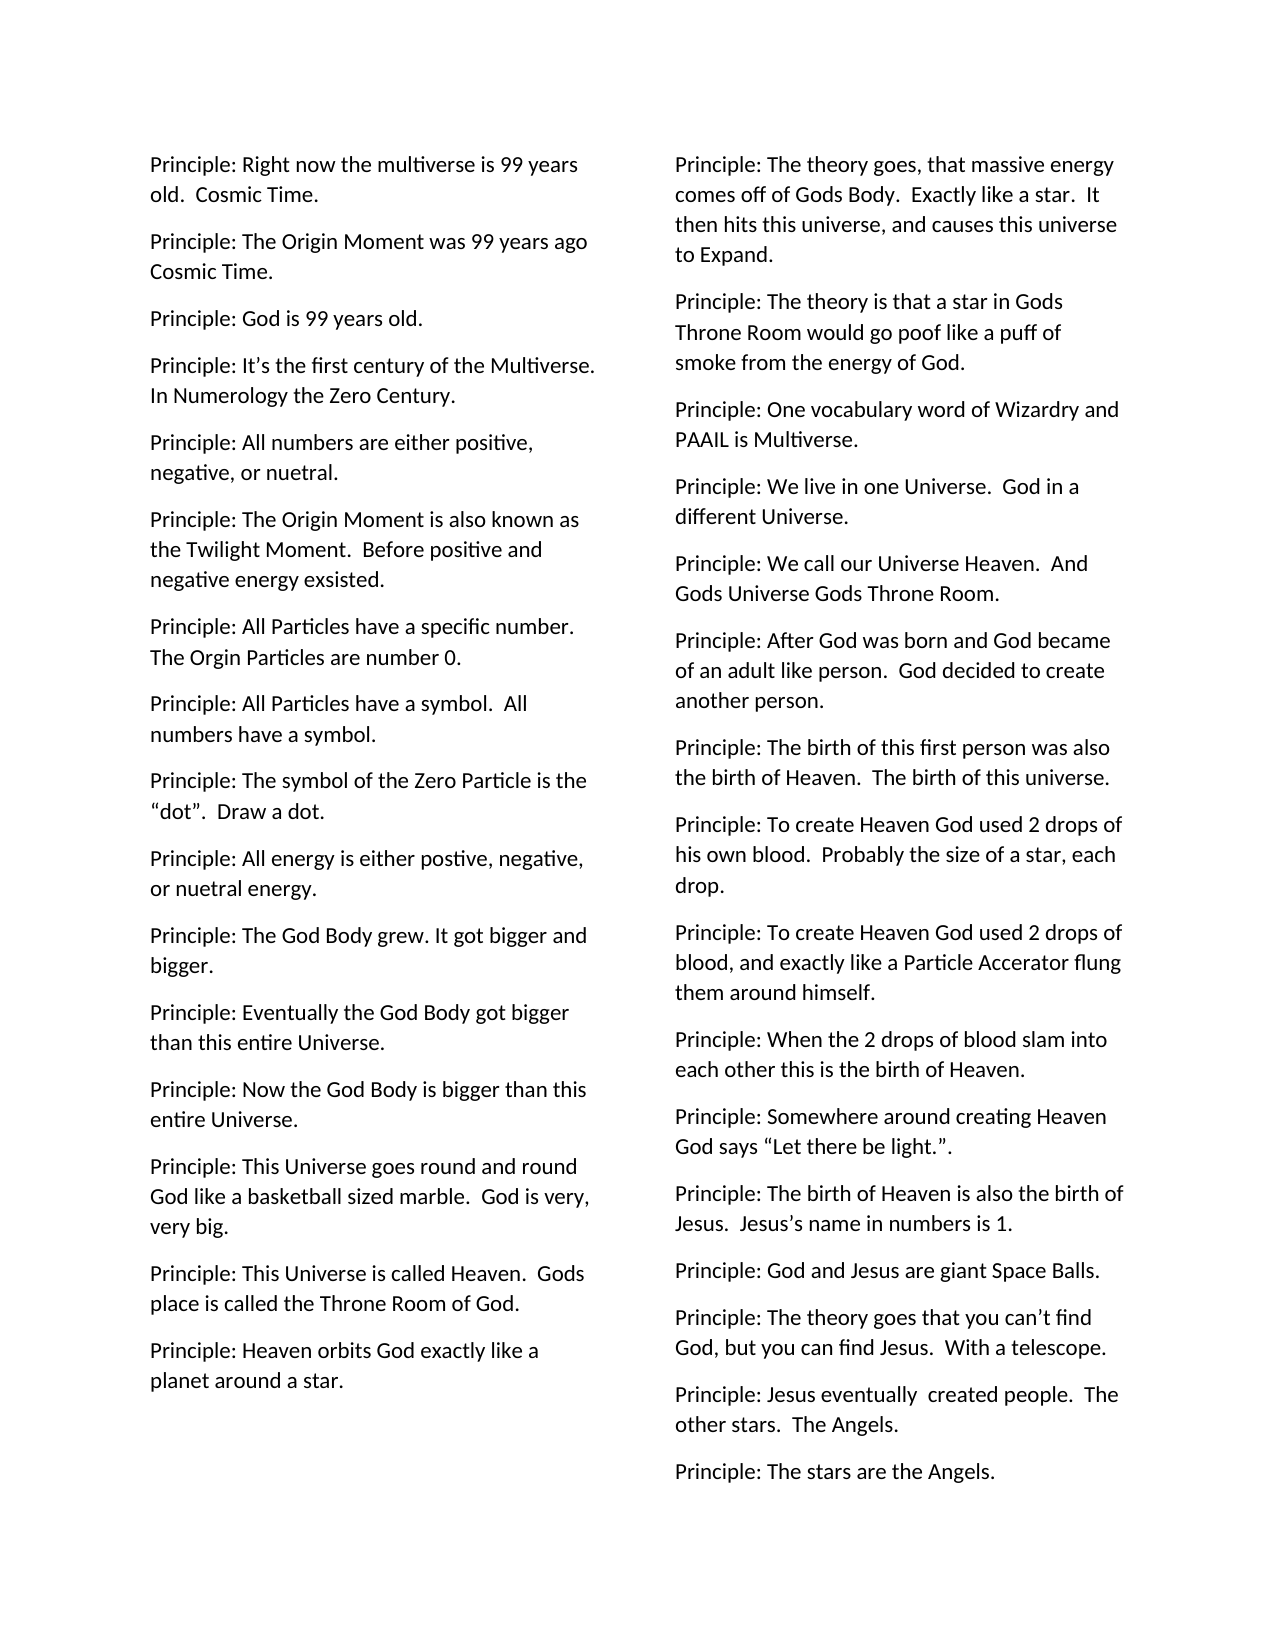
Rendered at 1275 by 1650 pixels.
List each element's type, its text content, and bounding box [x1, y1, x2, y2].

text Principle: After God was born and God became of an adult like person. God decided to create another person. [675, 626, 1125, 714]
text Principle: The birth of Heaven is also the birth of Jesus. Jesus’s name in numbers is 1. [675, 1179, 1125, 1237]
text Principle: Right now the multiverse is 99 years old. Cosmic Time. [150, 150, 600, 208]
text Principle: This Universe is called Heaven. Gods place is called the Throne Room of God. [150, 1259, 600, 1318]
text Principle: The birth of this first person was also the birth of Heaven. The birth of this universe. [675, 733, 1125, 792]
text Principle: All Particles have a specific number. The Orgin Particles are number 0. [150, 612, 600, 671]
text Principle: Heaven orbits God exactly like a planet around a star. [150, 1336, 600, 1395]
text Principle: The theory is that a star in Gods Throne Room would go poof like a puff of smoke from the energy of God. [675, 287, 1125, 376]
text Principle: Eventually the God Body got bigger than this entire Universe. [150, 998, 600, 1056]
text Principle: We call our Universe Heaven. And Gods Universe Gods Throne Room. [675, 549, 1125, 607]
text Principle: One vocabulary word of Wizardry and PAAIL is Multiverse. [675, 395, 1125, 453]
text Principle: All Particles have a symbol. All numbers have a symbol. [150, 689, 600, 748]
text Principle: To create Heaven God used 2 drops of blood, and exactly like a Particle Accerator flung them around himself. [675, 918, 1125, 1006]
text Principle: This Universe goes round and round God like a basketball sized marble. God is very, very big. [150, 1152, 600, 1241]
text Principle: The symbol of the Zero Particle is the “dot”. Draw a dot. [150, 767, 600, 825]
text Principle: Somewhere around creating Heaven God says “Let there be light.”. [675, 1102, 1125, 1160]
text Principle: The theory goes, that massive energy comes off of Gods Body. Exactly like a star. It then hits this universe, and causes this universe to Expand. [675, 150, 1125, 269]
text Principle: God and Jesus are giant Space Balls. [675, 1256, 1125, 1284]
text Principle: The Origin Moment is also known as the Twilight Moment. Before positive and negative energy exsisted. [150, 505, 600, 594]
text Principle: The theory goes that you can’t find God, but you can find Jesus. With a telescope. [675, 1303, 1125, 1361]
text Principle: Now the God Body is bigger than this entire Universe. [150, 1075, 600, 1133]
text Principle: The stars are the Angels. [675, 1457, 1125, 1485]
text Principle: We live in one Universe. God in a different Universe. [675, 472, 1125, 530]
text Principle: The God Body grew. It got bigger and bigger. [150, 921, 600, 979]
text Principle: It’s the first century of the Multiverse. In Numerology the Zero Century. [150, 351, 600, 409]
text Principle: The Origin Moment was 99 years ago Cosmic Time. [150, 227, 600, 285]
text Principle: God is 99 years old. [150, 304, 600, 332]
text Principle: When the 2 drops of blood slam into each other this is the birth of Heaven. [675, 1025, 1125, 1083]
text Principle: All energy is either postive, negative, or nuetral energy. [150, 844, 600, 902]
text Principle: All numbers are either positive, negative, or nuetral. [150, 428, 600, 486]
text Principle: To create Heaven God used 2 drops of his own blood. Probably the size of a star, each drop. [675, 810, 1125, 899]
text Principle: Jesus eventually created people. The other stars. The Angels. [675, 1380, 1125, 1438]
